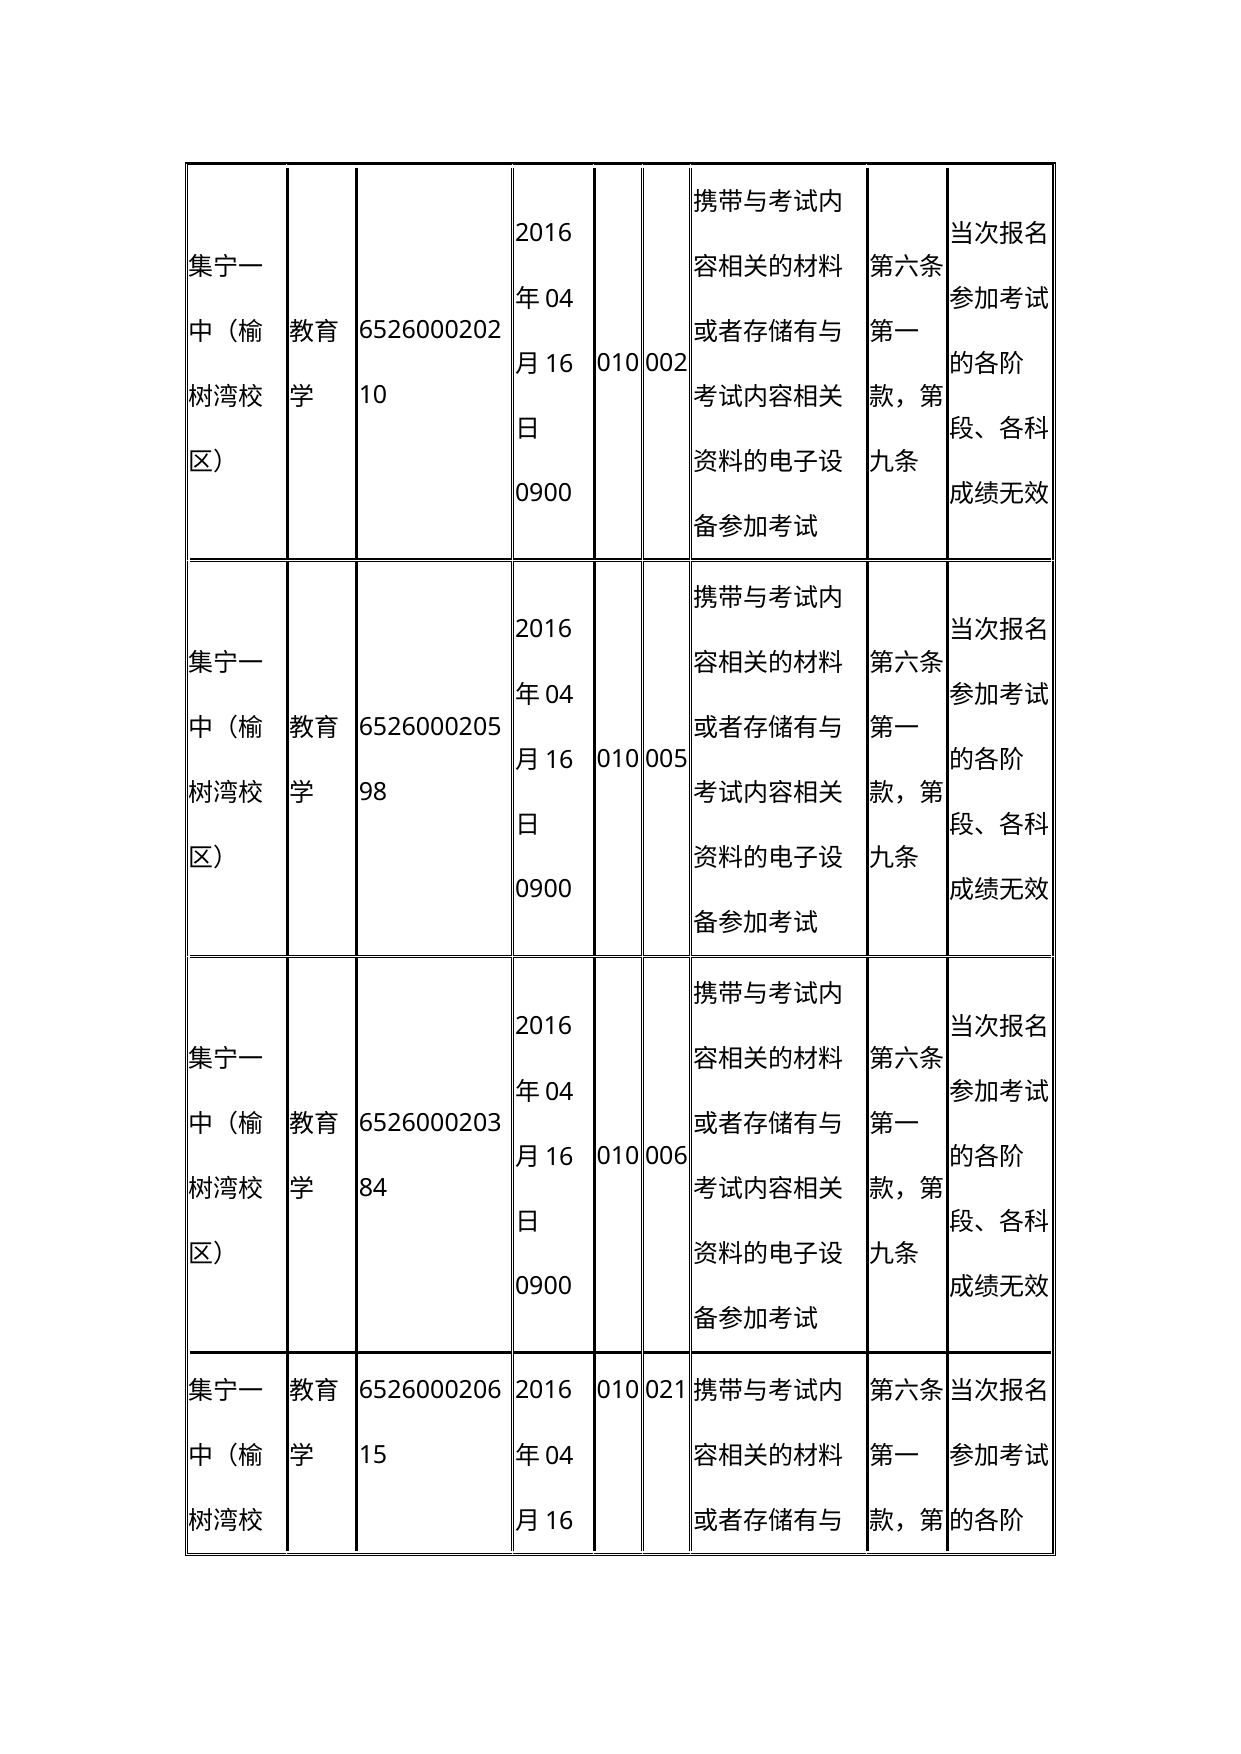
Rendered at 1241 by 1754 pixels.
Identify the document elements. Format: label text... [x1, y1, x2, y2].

table_cell 2016年04月16日0900 [513, 1354, 594, 1552]
table_cell 002 [643, 165, 691, 558]
table_cell 006 [644, 958, 689, 1351]
table_cell 教育学 [289, 562, 355, 955]
table_cell 652600020384 [358, 958, 511, 1351]
table_cell 携带与考试内容相关的材料或者存储有与考试内容相关资料的电子设备参加考试 [692, 958, 866, 1351]
table_cell 010 [594, 1354, 642, 1552]
table_cell 当次报名参加考试的各阶段、各科成绩无效 [947, 165, 1052, 558]
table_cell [691, 1354, 867, 1552]
table_cell 2016年04月16日0900 [514, 562, 593, 955]
table_cell 集宁一中（榆树湾校区） [188, 558, 286, 955]
table_cell 2016年04月16日0900 [513, 164, 594, 558]
table_cell 010 [596, 958, 641, 1351]
table_cell 集宁一中（榆树湾校区） [188, 1351, 287, 1552]
table_cell 当次报名参加考试的各阶段、各科成绩无效 [949, 558, 1053, 955]
table_cell 携带与考试内容相关的材料或者存储有与考试内容相关资料的电子设备参加考试 [692, 562, 866, 955]
table_cell 652600020615 [356, 1354, 512, 1552]
table_cell 010 [594, 165, 642, 558]
table_cell 教育学 [287, 1354, 356, 1552]
table_cell 652600020210 [356, 165, 512, 558]
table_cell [691, 164, 867, 558]
table_cell 652600020598 [358, 562, 511, 955]
table_cell 2016年04月16日0900 [514, 958, 593, 1351]
table_cell 当次报名参加考试的各阶段、各科成绩无效 [947, 1351, 1052, 1552]
table_cell 集宁一中（榆树湾校区） [186, 955, 287, 1351]
table_cell 教育学 [289, 958, 355, 1351]
table_cell 教育学 [287, 165, 356, 558]
table_cell 010 [596, 562, 641, 955]
table_cell 005 [644, 562, 689, 955]
table_cell 当次报名参加考试的各阶段、各科成绩无效 [947, 955, 1054, 1351]
table_cell 第六条第一款，第九条 [867, 165, 947, 558]
table_cell 第六条第一款，第九条 [869, 958, 946, 1351]
table_cell 集宁一中（榆树湾校区） [188, 164, 287, 558]
table_cell 021 [643, 1354, 691, 1552]
table_cell 第六条第一款，第九条 [867, 1354, 947, 1552]
table_cell 第六条第一款，第九条 [869, 562, 946, 955]
